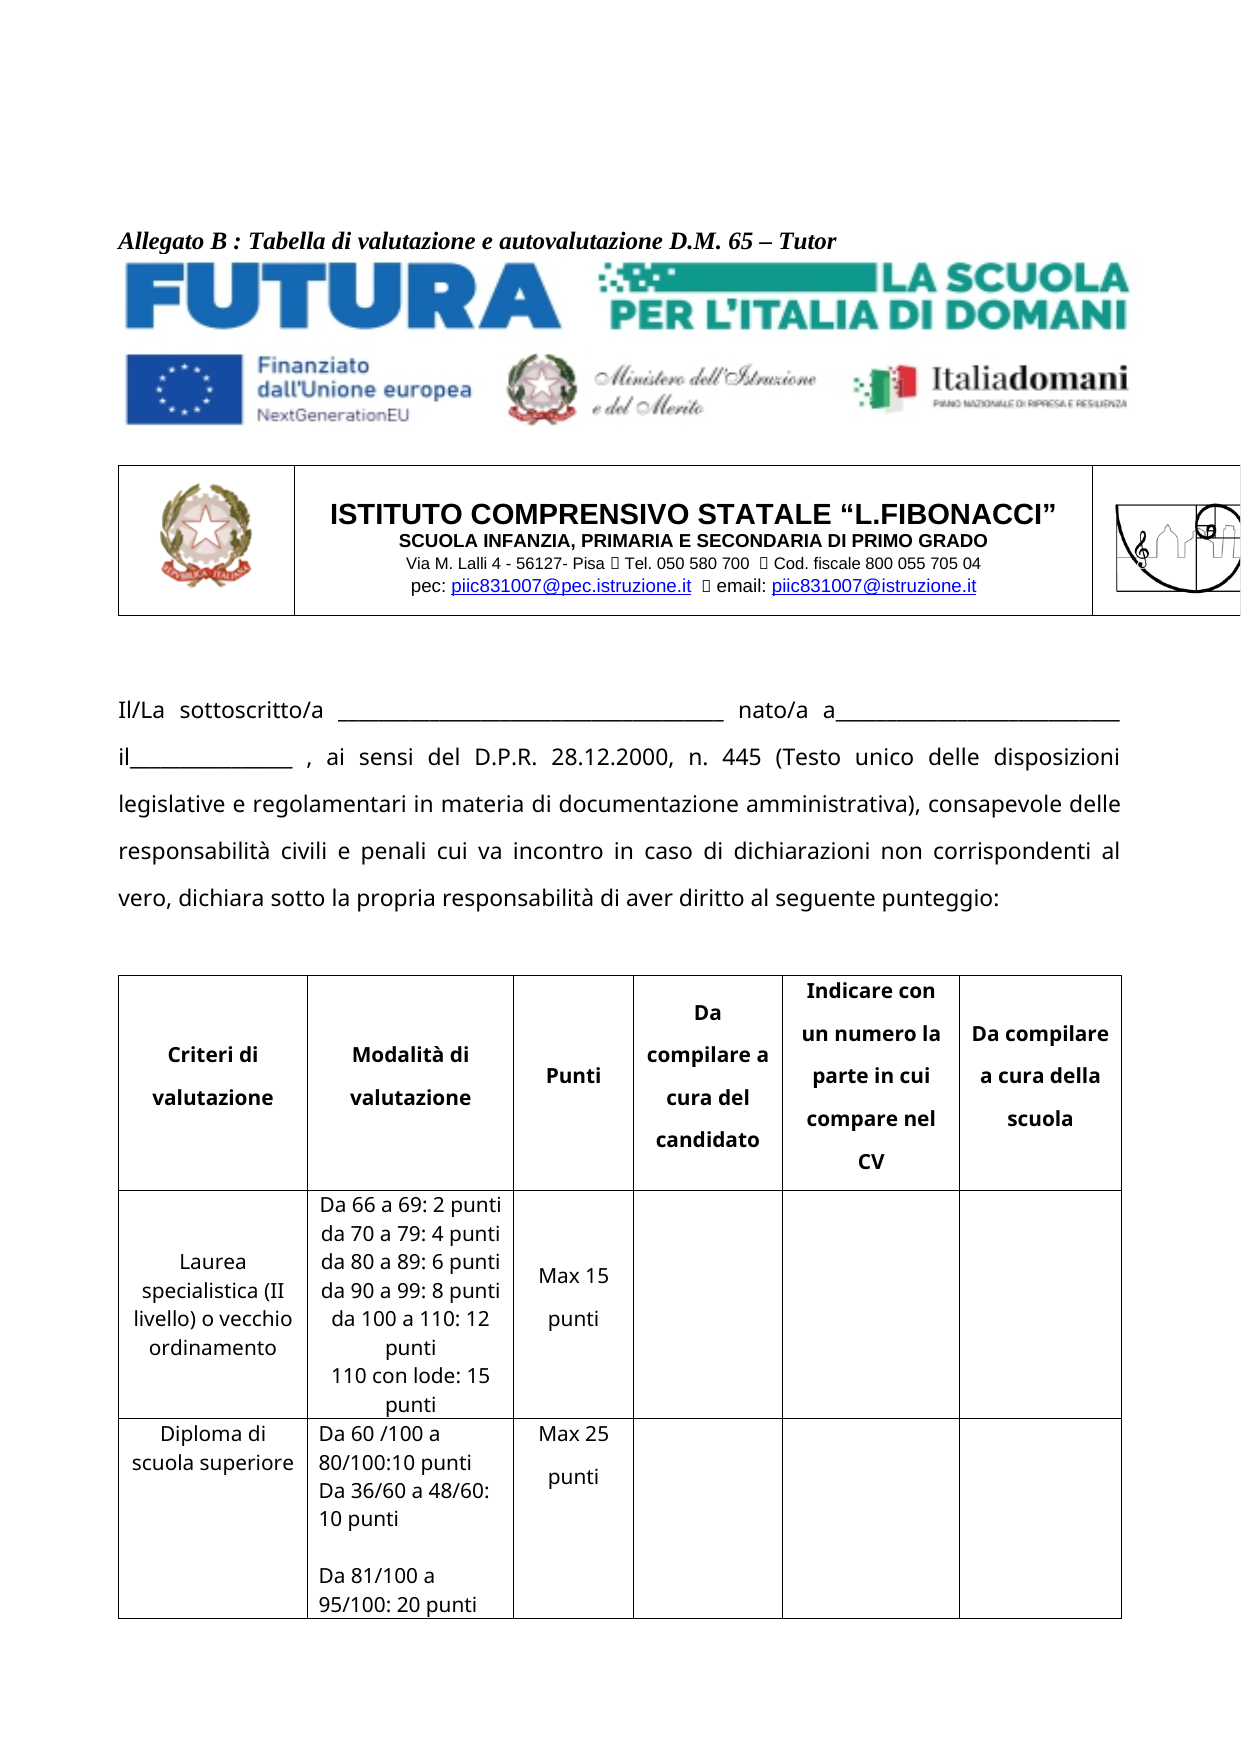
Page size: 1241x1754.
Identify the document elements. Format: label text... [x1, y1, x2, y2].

table_cell [960, 1419, 1121, 1618]
table_header Indicare con un numero la parte in cui compare nel CV [783, 976, 959, 1189]
table_cell [634, 1419, 782, 1618]
table_header Da compilare a cura della scuola [960, 976, 1121, 1189]
picture [159, 483, 254, 590]
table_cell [119, 1419, 307, 1618]
table_header Modalità di valutazione [308, 976, 513, 1189]
table_cell [634, 1191, 782, 1418]
table_cell [960, 1191, 1121, 1418]
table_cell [308, 1419, 513, 1618]
table_header Punti [514, 976, 633, 1189]
table_cell Max 15 punti [514, 1191, 633, 1418]
table_header [1093, 466, 1240, 615]
table_header Criteri di valutazione [119, 976, 307, 1189]
table_cell Max 25 punti [514, 1419, 633, 1618]
table_cell [783, 1419, 959, 1618]
table_header ISTITUTO COMPRENSIVO STATALE “L.FIBONACCI” SCUOLA INFANZIA, PRIMARIA E SECONDARIA DI PRIMO GRADO Via M. Lalli 4 - 56127- Pisa  Tel. 050 580 700  Cod. fiscale 800 055 705 04 pec: piic831007@pec.istruzione.it  email: piic831007@istruzione.it [295, 466, 1092, 615]
table_cell [783, 1191, 959, 1418]
text Il/La sottoscritto/a ______________________________________ nato/a a____________________________ il________________ , ai sensi del D.P.R. 28.12.2000, n. 445 (Testo unico delle disposizioni legislative e regolamentari in materia di documentazione amministrativa), consapevole delle responsabilità civili e penali cui va incontro in caso di dichiarazioni non corrispondenti al vero, dichiara sotto la propria responsabilità di aver diritto al seguente punteggio: [118, 694, 1122, 913]
picture [118, 254, 1137, 436]
table_header [119, 466, 294, 615]
picture [1108, 496, 1241, 602]
table_cell Laurea specialistica (II livello) o vecchio ordinamento [119, 1191, 307, 1418]
table_header Da compilare a cura del candidato [634, 976, 782, 1189]
text Allegato B : Tabella di valutazione e autovalutazione D.M. 65 – Tutor [118, 226, 1122, 254]
table_cell Da 66 a 69: 2 punti da 70 a 79: 4 punti da 80 a 89: 6 punti da 90 a 99: 8 punti da 100 a 110: 12 punti 110 con lode: 15 punti [308, 1191, 513, 1418]
